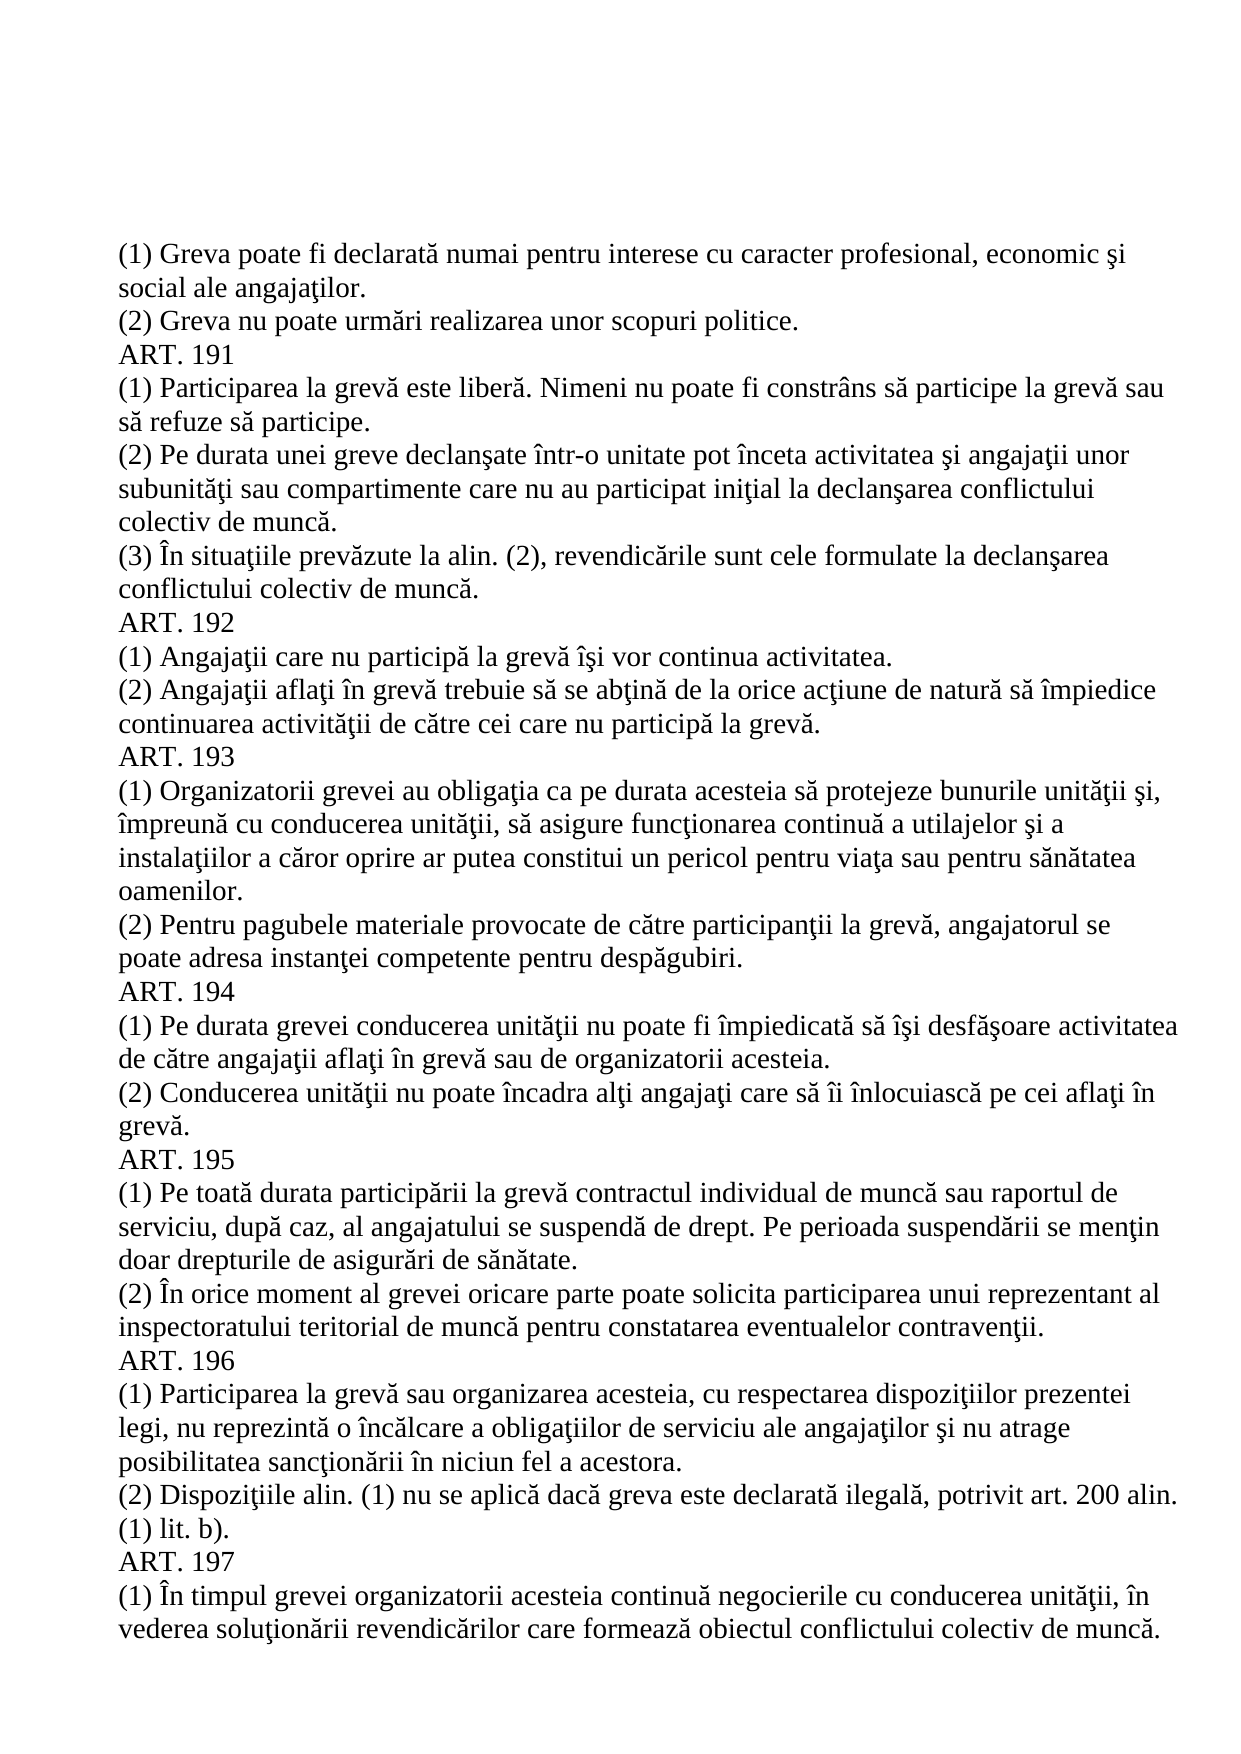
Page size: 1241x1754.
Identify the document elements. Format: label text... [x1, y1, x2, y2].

text (2) Pe durata unei greve declanşate într-o unitate pot înceta activitatea şi angajaţii unor subunităţi sau compartimente care nu au participat iniţial la declanşarea conflictului colectiv de muncă. [118, 437, 1181, 538]
text (2) Conducerea unităţii nu poate încadra alţi angajaţi care să îi înlocuiască pe cei aflaţi în grevă. [118, 1075, 1181, 1142]
text (2) Dispoziţiile alin. (1) nu se aplică dacă greva este declarată ilegală, potrivit art. 200 alin. (1) lit. b). [118, 1477, 1181, 1544]
text (2) În orice moment al grevei oricare parte poate solicita participarea unui reprezentant al inspectoratului teritorial de muncă pentru constatarea eventualelor contravenţii. [118, 1276, 1181, 1343]
text (1) Participarea la grevă este liberă. Nimeni nu poate fi constrâns să participe la grevă sau să refuze să participe. [118, 370, 1181, 437]
text ART. 192 [118, 605, 1181, 639]
text ART. 191 [118, 337, 1181, 370]
text (1) Angajaţii care nu participă la grevă îşi vor continua activitatea. [118, 639, 1181, 672]
text ART. 193 [118, 739, 1181, 773]
text (1) Organizatorii grevei au obligaţia ca pe durata acesteia să protejeze bunurile unităţii şi, împreună cu conducerea unităţii, să asigure funcţionarea continuă a utilajelor şi a instalaţiilor a căror oprire ar putea constitui un pericol pentru viaţa sau pentru sănătatea oamenilor. [118, 773, 1181, 907]
text (1) Pe durata grevei conducerea unităţii nu poate fi împiedicată să îşi desfăşoare activitatea de către angajaţii aflaţi în grevă sau de organizatorii acesteia. [118, 1008, 1181, 1075]
text ART. 197 [118, 1544, 1181, 1578]
text ART. 194 [118, 974, 1181, 1008]
text (2) Angajaţii aflaţi în grevă trebuie să se abţină de la orice acţiune de natură să împiedice continuarea activităţii de către cei care nu participă la grevă. [118, 672, 1181, 739]
text (1) Pe toată durata participării la grevă contractul individual de muncă sau raportul de serviciu, după caz, al angajatului se suspendă de drept. Pe perioada suspendării se menţin doar drepturile de asigurări de sănătate. [118, 1175, 1181, 1276]
text (1) Greva poate fi declarată numai pentru interese cu caracter profesional, economic şi social ale angajaţilor. [118, 236, 1181, 303]
text (2) Greva nu poate urmări realizarea unor scopuri politice. [118, 303, 1181, 337]
text (1) În timpul grevei organizatorii acesteia continuă negocierile cu conducerea unităţii, în vederea soluţionării revendicărilor care formează obiectul conflictului colectiv de muncă. [118, 1578, 1181, 1645]
text (2) Pentru pagubele materiale provocate de către participanţii la grevă, angajatorul se poate adresa instanţei competente pentru despăgubiri. [118, 907, 1181, 974]
text ART. 196 [118, 1343, 1181, 1377]
text (1) Participarea la grevă sau organizarea acesteia, cu respectarea dispoziţiilor prezentei legi, nu reprezintă o încălcare a obligaţiilor de serviciu ale angajaţilor şi nu atrage posibilitatea sancţionării în niciun fel a acestora. [118, 1377, 1181, 1477]
text (3) În situaţiile prevăzute la alin. (2), revendicările sunt cele formulate la declanşarea conflictului colectiv de muncă. [118, 538, 1181, 605]
text ART. 195 [118, 1142, 1181, 1175]
